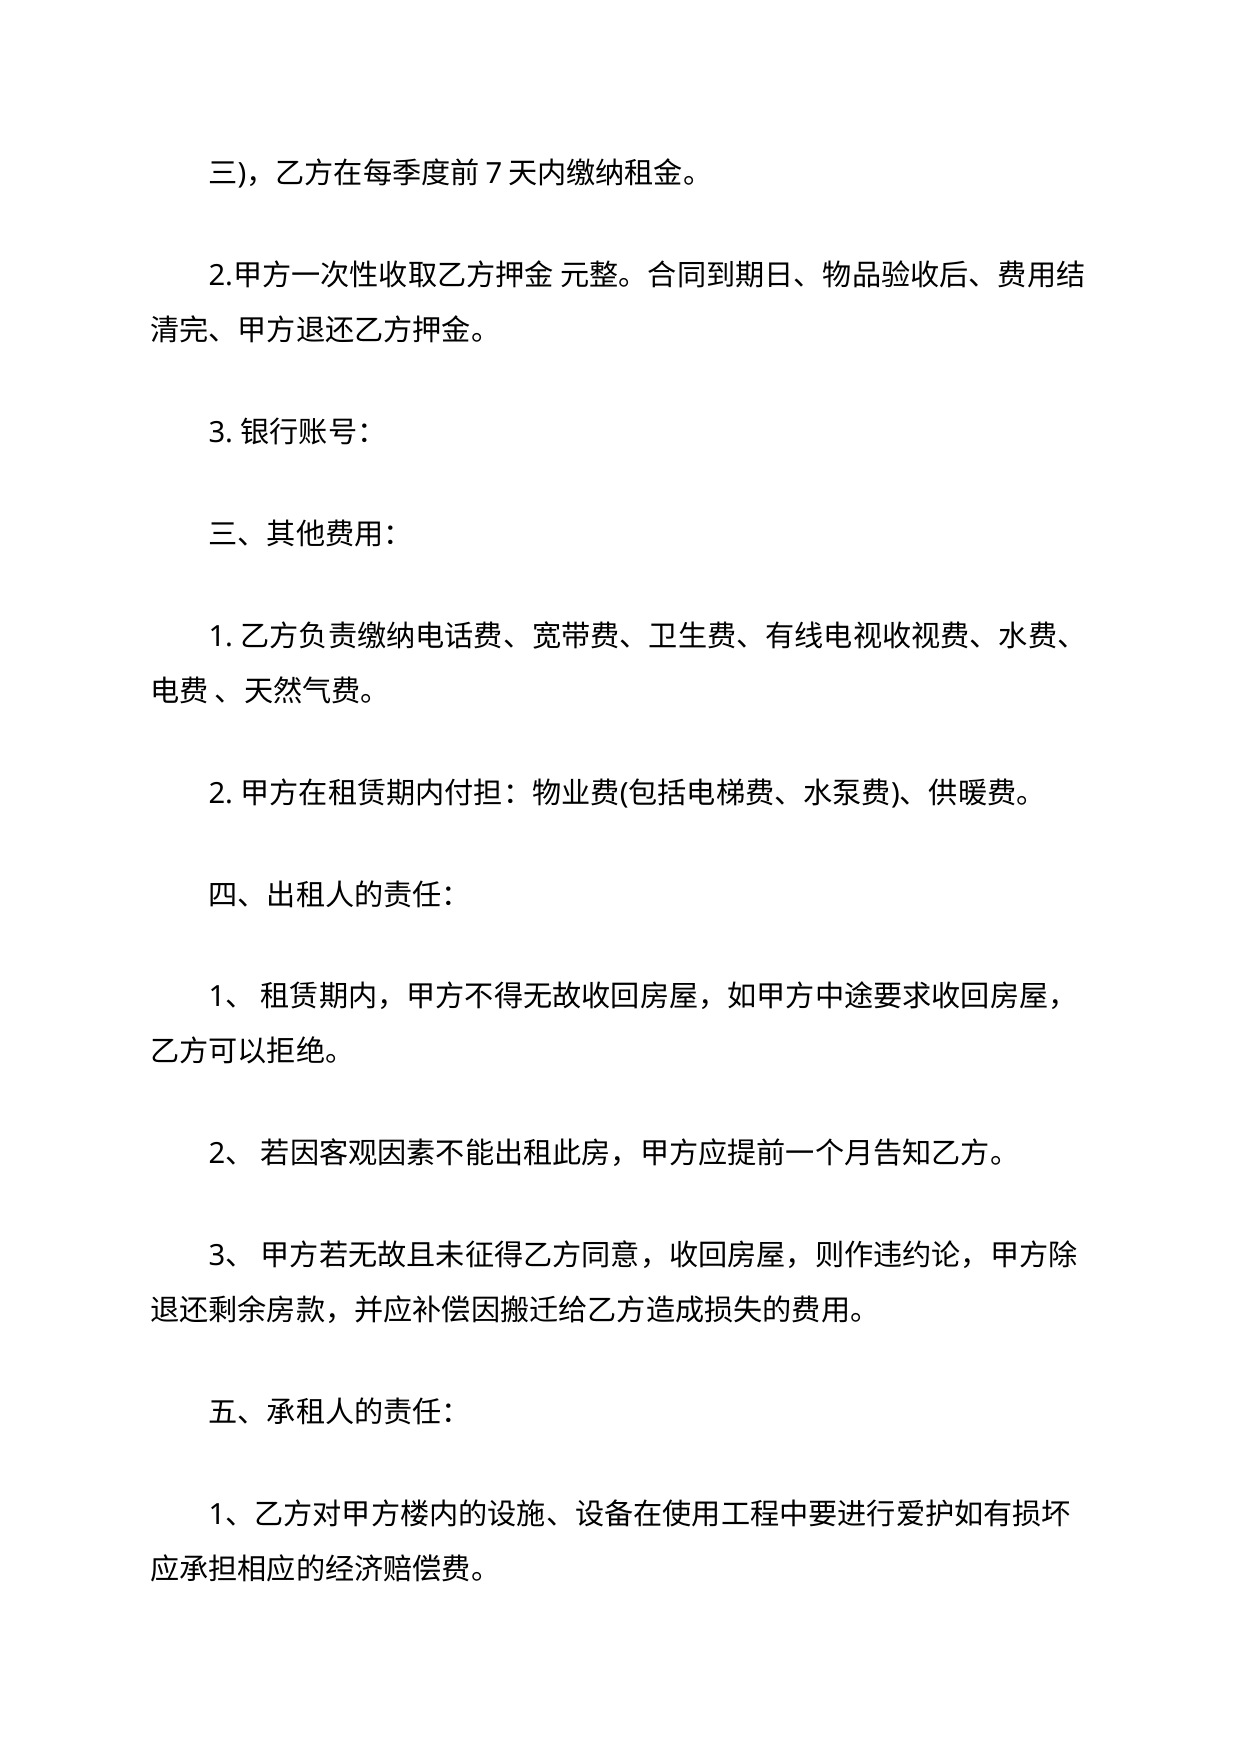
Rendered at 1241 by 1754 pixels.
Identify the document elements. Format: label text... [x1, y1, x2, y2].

text 三、其他费用： [150, 511, 1090, 553]
text 2. 甲方在租赁期内付担：物业费(包括电梯费、水泵费)、供暖费。 [150, 769, 1090, 812]
text 2.甲方一次性收取乙方押金 元整。合同到期日、物品验收后、费用结清完、甲方退还乙方押金。 [150, 252, 1090, 349]
text 五、承租人的责任： [150, 1388, 1090, 1431]
text 3、 甲方若无故且未征得乙方同意，收回房屋，则作违约论，甲方除退还剩余房款，并应补偿因搬迁给乙方造成损失的费用。 [150, 1232, 1090, 1329]
text 2、 若因客观因素不能出租此房，甲方应提前一个月告知乙方。 [150, 1130, 1090, 1172]
text 3. 银行账号： [150, 409, 1090, 451]
text 三)，乙方在每季度前7天内缴纳租金。 [150, 150, 1090, 192]
text 1、乙方对甲方楼内的设施、设备在使用工程中要进行爱护如有损坏应承担相应的经济赔偿费。 [150, 1490, 1090, 1588]
text 1. 乙方负责缴纳电话费、宽带费、卫生费、有线电视收视费、水费、电费 、天然气费。 [150, 612, 1090, 710]
text 1、 租赁期内，甲方不得无故收回房屋，如甲方中途要求收回房屋，乙方可以拒绝。 [150, 973, 1090, 1070]
text 四、出租人的责任： [150, 871, 1090, 913]
